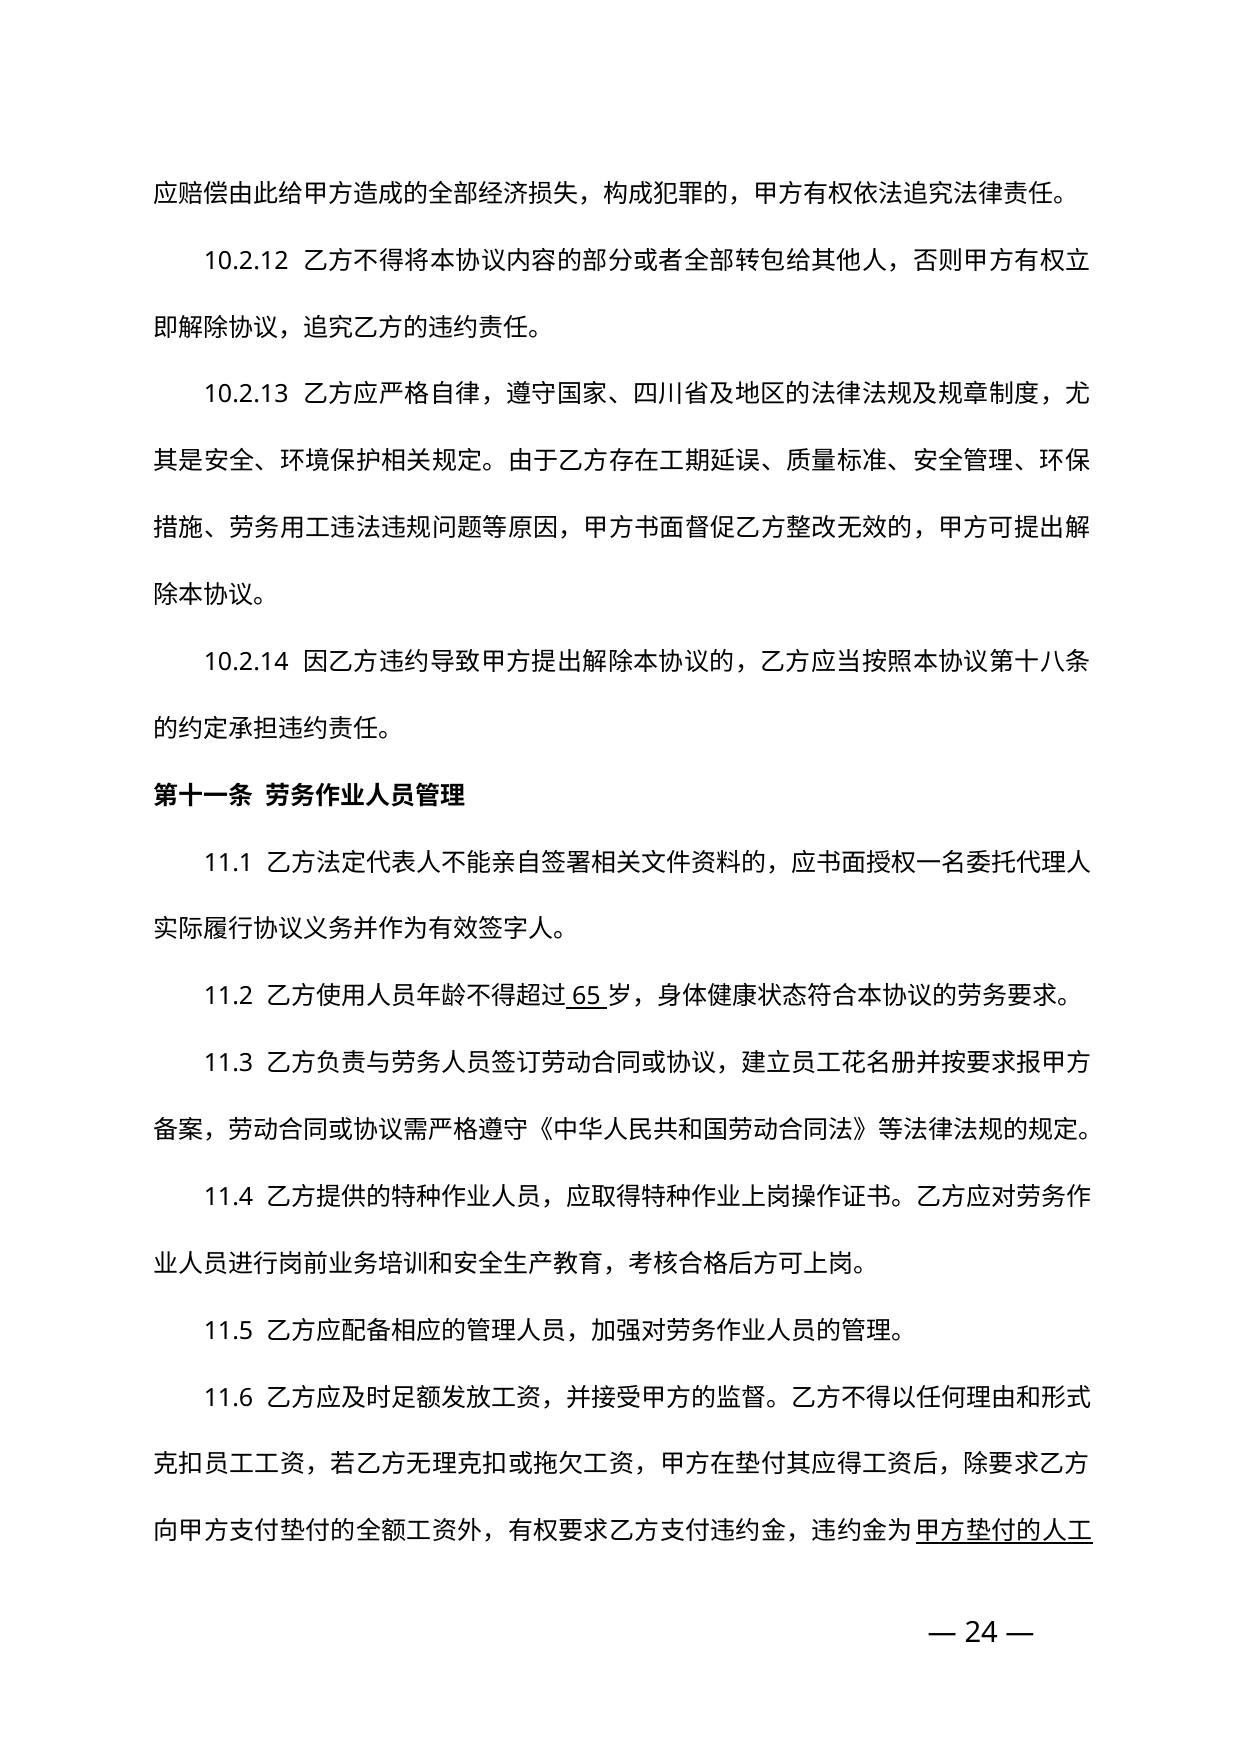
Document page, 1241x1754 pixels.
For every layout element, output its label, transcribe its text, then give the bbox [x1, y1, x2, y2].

text 11.2 乙方使用人员年龄不得超过 65 岁，身体健康状态符合本协议的劳务要求。 [153, 961, 1093, 1027]
text 10.2.12 乙方不得将本协议内容的部分或者全部转包给其他人，否则甲方有权立即解除协议，追究乙方的违约责任。 [153, 225, 1093, 359]
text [153, 1362, 1093, 1562]
text 第十一条 劳务作业人员管理 [153, 760, 1093, 827]
text 11.5 乙方应配备相应的管理人员，加强对劳务作业人员的管理。 [153, 1295, 1093, 1362]
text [153, 158, 1093, 225]
text 11.3 乙方负责与劳务人员签订劳动合同或协议，建立员工花名册并按要求报甲方备案，劳动合同或协议需严格遵守《中华人民共和国劳动合同法》等法律法规的规定。 [153, 1027, 1093, 1161]
text 11.1 乙方法定代表人不能亲自签署相关文件资料的，应书面授权一名委托代理人实际履行协议义务并作为有效签字人。 [153, 827, 1093, 961]
text 10.2.14 因乙方违约导致甲方提出解除本协议的，乙方应当按照本协议第十八条的约定承担违约责任。 [153, 626, 1093, 760]
text 11.4 乙方提供的特种作业人员，应取得特种作业上岗操作证书。乙方应对劳务作业人员进行岗前业务培训和安全生产教育，考核合格后方可上岗。 [153, 1161, 1093, 1295]
text 10.2.13 乙方应严格自律，遵守国家、四川省及地区的法律法规及规章制度，尤其是安全、环境保护相关规定。由于乙方存在工期延误、质量标准、安全管理、环保措施、劳务用工违法违规问题等原因，甲方书面督促乙方整改无效的，甲方可提出解除本协议。 [153, 359, 1093, 626]
